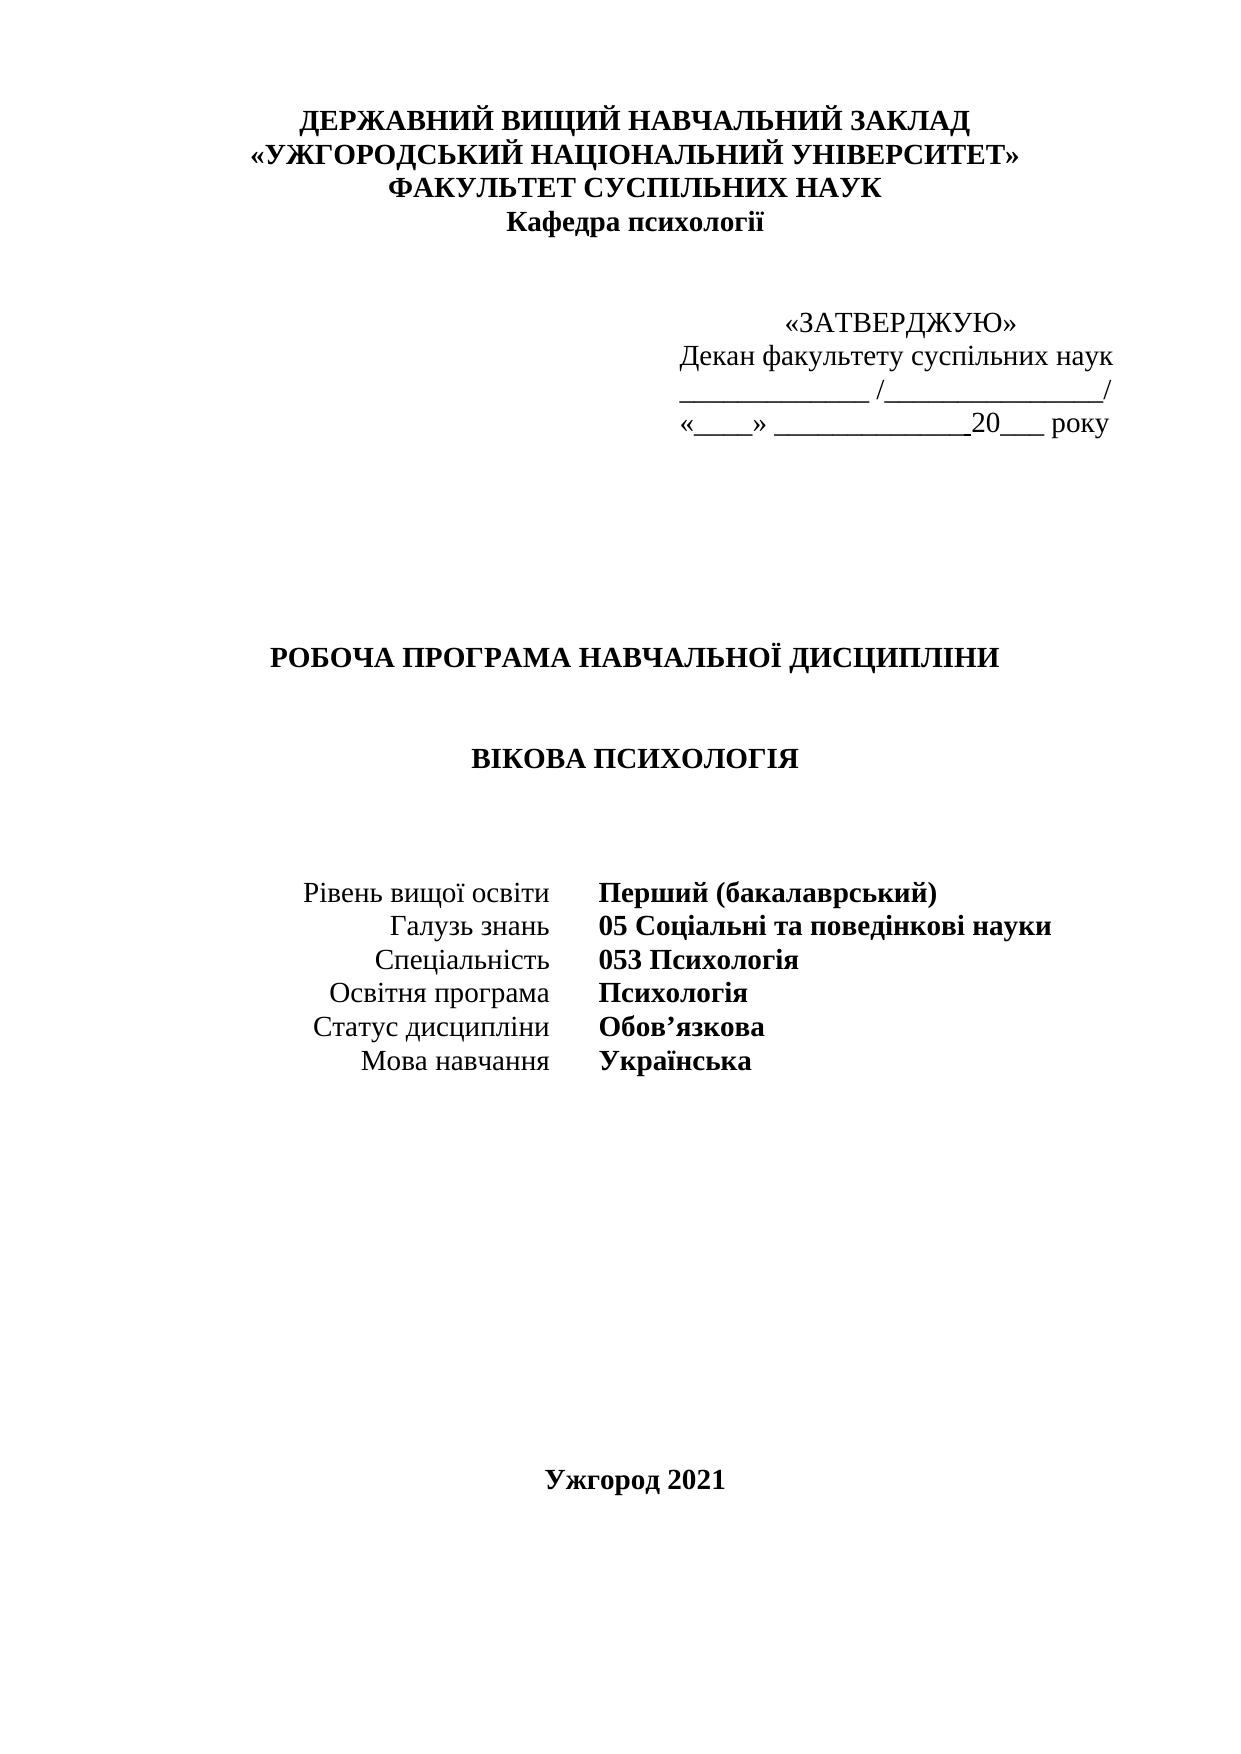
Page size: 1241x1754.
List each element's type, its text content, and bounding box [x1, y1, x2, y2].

table_cell Українська [587, 1043, 1115, 1076]
text «УЖГОРОДСЬКИЙ НАЦІОНАЛЬНИЙ УНІВЕРСИТЕТ» [118, 137, 1152, 171]
text ВІКОВА ПСИХОЛОГІЯ [118, 741, 1152, 774]
subtitle РОБОЧА ПРОГРАМА НАВЧАЛЬНОЇ ДИСЦИПЛІНИ [118, 640, 1152, 674]
text Ужгород 2021 [118, 1462, 1152, 1496]
table_cell Статус дисципліни [118, 1009, 587, 1043]
table_cell Обов’язкова [587, 1009, 1115, 1043]
text «____» _____________ 20___ року [118, 405, 1152, 439]
table_header Перший (бакалаврський) [587, 875, 1115, 908]
table_cell Психологія [587, 976, 1115, 1009]
table_cell 053 Психологія [587, 942, 1115, 976]
table_cell Галузь знань [118, 909, 587, 942]
text _____________ /_______________/ [118, 372, 1152, 405]
text «ЗАТВЕРДЖУЮ» [118, 305, 1152, 338]
text ФАКУЛЬТЕТ СУСПІЛЬНИХ НАУК [118, 171, 1152, 204]
table_header Рівень вищої освіти [118, 875, 587, 908]
text Декан факультету суспільних наук [118, 338, 1152, 372]
table_cell Освітня програма [118, 976, 587, 1009]
table_cell Мова навчання [118, 1043, 587, 1076]
text ДЕРЖАВНИЙ ВИЩИЙ НАВЧАЛЬНИЙ ЗАКЛАД [118, 103, 1152, 137]
text Кафедра психології [118, 204, 1152, 238]
table_cell 05 Соціальні та поведінкові науки [587, 909, 1115, 942]
table_cell Спеціальність [118, 942, 587, 976]
